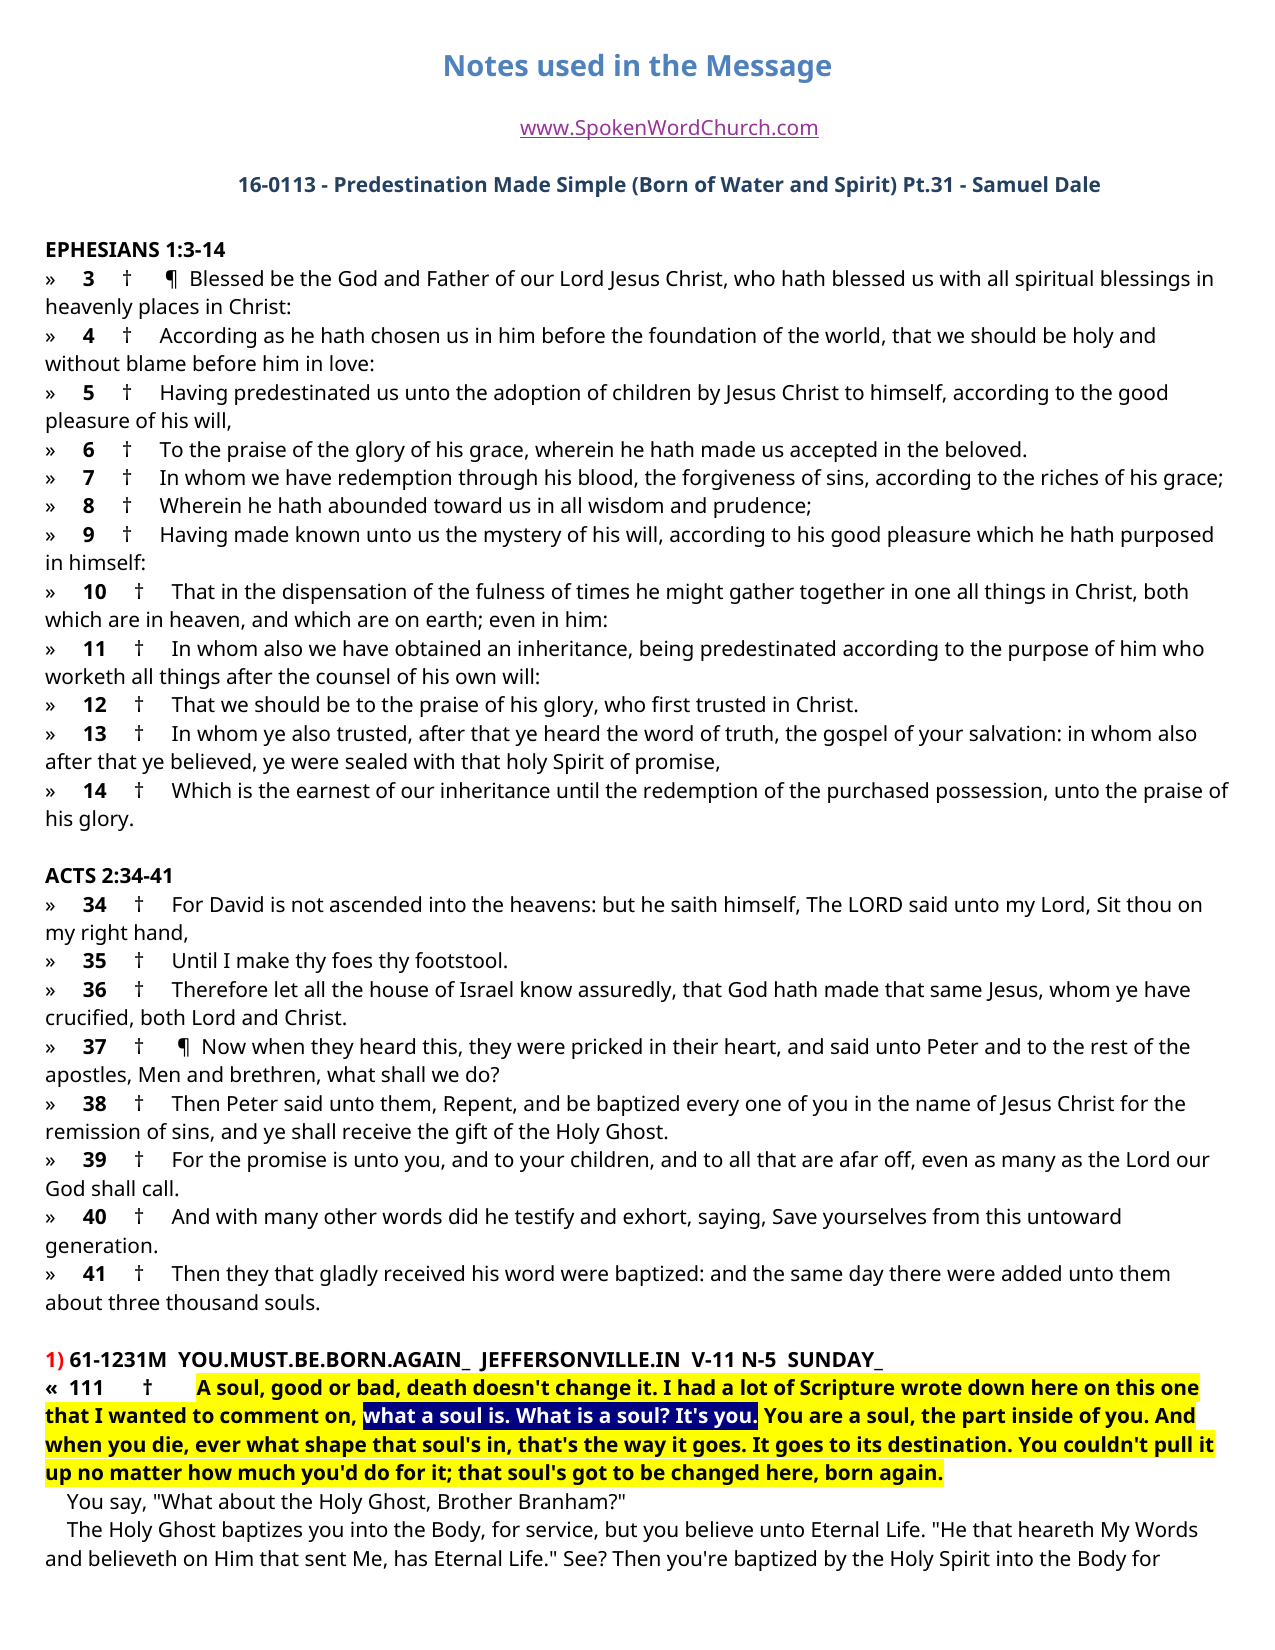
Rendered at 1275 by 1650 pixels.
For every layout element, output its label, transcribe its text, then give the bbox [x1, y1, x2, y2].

text » 37 † ¶ Now when they heard this, they were pricked in their heart, and said unto Peter and to the rest of the apostles, Men and brethren, what shall we do? [45, 1032, 1230, 1089]
text » 34 † For David is not ascended into the heavens: but he saith himself, The LORD said unto my Lord, Sit thou on my right hand, [45, 890, 1230, 947]
text » 10 † That in the dispensation of the fulness of times he might gather together in one all things in Christ, both which are in heaven, and which are on earth; even in him: [45, 577, 1230, 634]
text » 8 † Wherein he hath abounded toward us in all wisdom and prudence; [45, 492, 1230, 520]
text » 14 † Which is the earnest of our inheritance until the redemption of the purchased possession, unto the praise of his glory. [45, 776, 1230, 833]
text » 36 † Therefore let all the house of Israel know assuredly, that God hath made that same Jesus, whom ye have crucified, both Lord and Christ. [45, 975, 1230, 1032]
text » 7 † In whom we have redemption through his blood, the forgiveness of sins, according to the riches of his grace; [45, 463, 1230, 492]
text » 5 † Having predestinated us unto the adoption of children by Jesus Christ to himself, according to the good pleasure of his will, [45, 378, 1230, 435]
text » 12 † That we should be to the praise of his glory, who first trusted in Christ. [45, 691, 1230, 719]
text » 9 † Having made known unto us the mystery of his will, according to his good pleasure which he hath purposed in himself: [45, 520, 1230, 577]
text » 3 † ¶ Blessed be the God and Father of our Lord Jesus Christ, who hath blessed us with all spiritual blessings in heavenly places in Christ: [45, 264, 1230, 321]
text 1) 61-1231M YOU.MUST.BE.BORN.AGAIN_ JEFFERSONVILLE.IN V-11 N-5 SUNDAY_ [45, 1345, 1230, 1373]
text » 39 † For the promise is unto you, and to your children, and to all that are afar off, even as many as the Lord our God shall call. [45, 1146, 1230, 1202]
text » 35 † Until I make thy foes thy footstool. [45, 947, 1230, 975]
text ACTS 2:34-41 [45, 861, 1230, 890]
text You say, "What about the Holy Ghost, Brother Branham?" [45, 1487, 1230, 1515]
text » 11 † In whom also we have obtained an inheritance, being predestinated according to the purpose of him who worketh all things after the counsel of his own will: [45, 634, 1230, 691]
text » 13 † In whom ye also trusted, after that ye heard the word of truth, the gospel of your salvation: in whom also after that ye believed, ye were sealed with that holy Spirit of promise, [45, 719, 1230, 776]
text » 41 † Then they that gladly received his word were baptized: and the same day there were added unto them about three thousand souls. [45, 1259, 1230, 1316]
text » 4 † According as he hath chosen us in him before the foundation of the world, that we should be holy and without blame before him in love: [45, 321, 1230, 378]
text » 6 † To the praise of the glory of his grace, wherein he hath made us accepted in the beloved. [45, 435, 1230, 463]
text » 38 † Then Peter said unto them, Repent, and be baptized every one of you in the name of Jesus Christ for the remission of sins, and ye shall receive the gift of the Holy Ghost. [45, 1089, 1230, 1146]
text » 40 † And with many other words did he testify and exhort, saying, Save yourselves from this untoward generation. [45, 1202, 1230, 1259]
text www.SpokenWordChurch.com 16-0113 - Predestination Made Simple (Born of Water and Spirit) Pt.31 - Samuel Dale [45, 113, 1275, 236]
text « 111 † A soul, good or bad, death doesn't change it. I had a lot of Scripture wrote down here on this one that I wanted to comment on, what a soul is. What is a soul? It's you. You are a soul, the part inside of you. And when you die, ever what shape that soul's in, that's the way it goes. It goes to its destination. You couldn't pull it up no matter how much you'd do for it; that soul's got to be changed here, born again. [45, 1373, 1230, 1487]
text EPHESIANS 1:3-14 [45, 236, 1230, 264]
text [45, 1515, 1230, 1572]
text Notes used in the Message [45, 45, 1230, 85]
